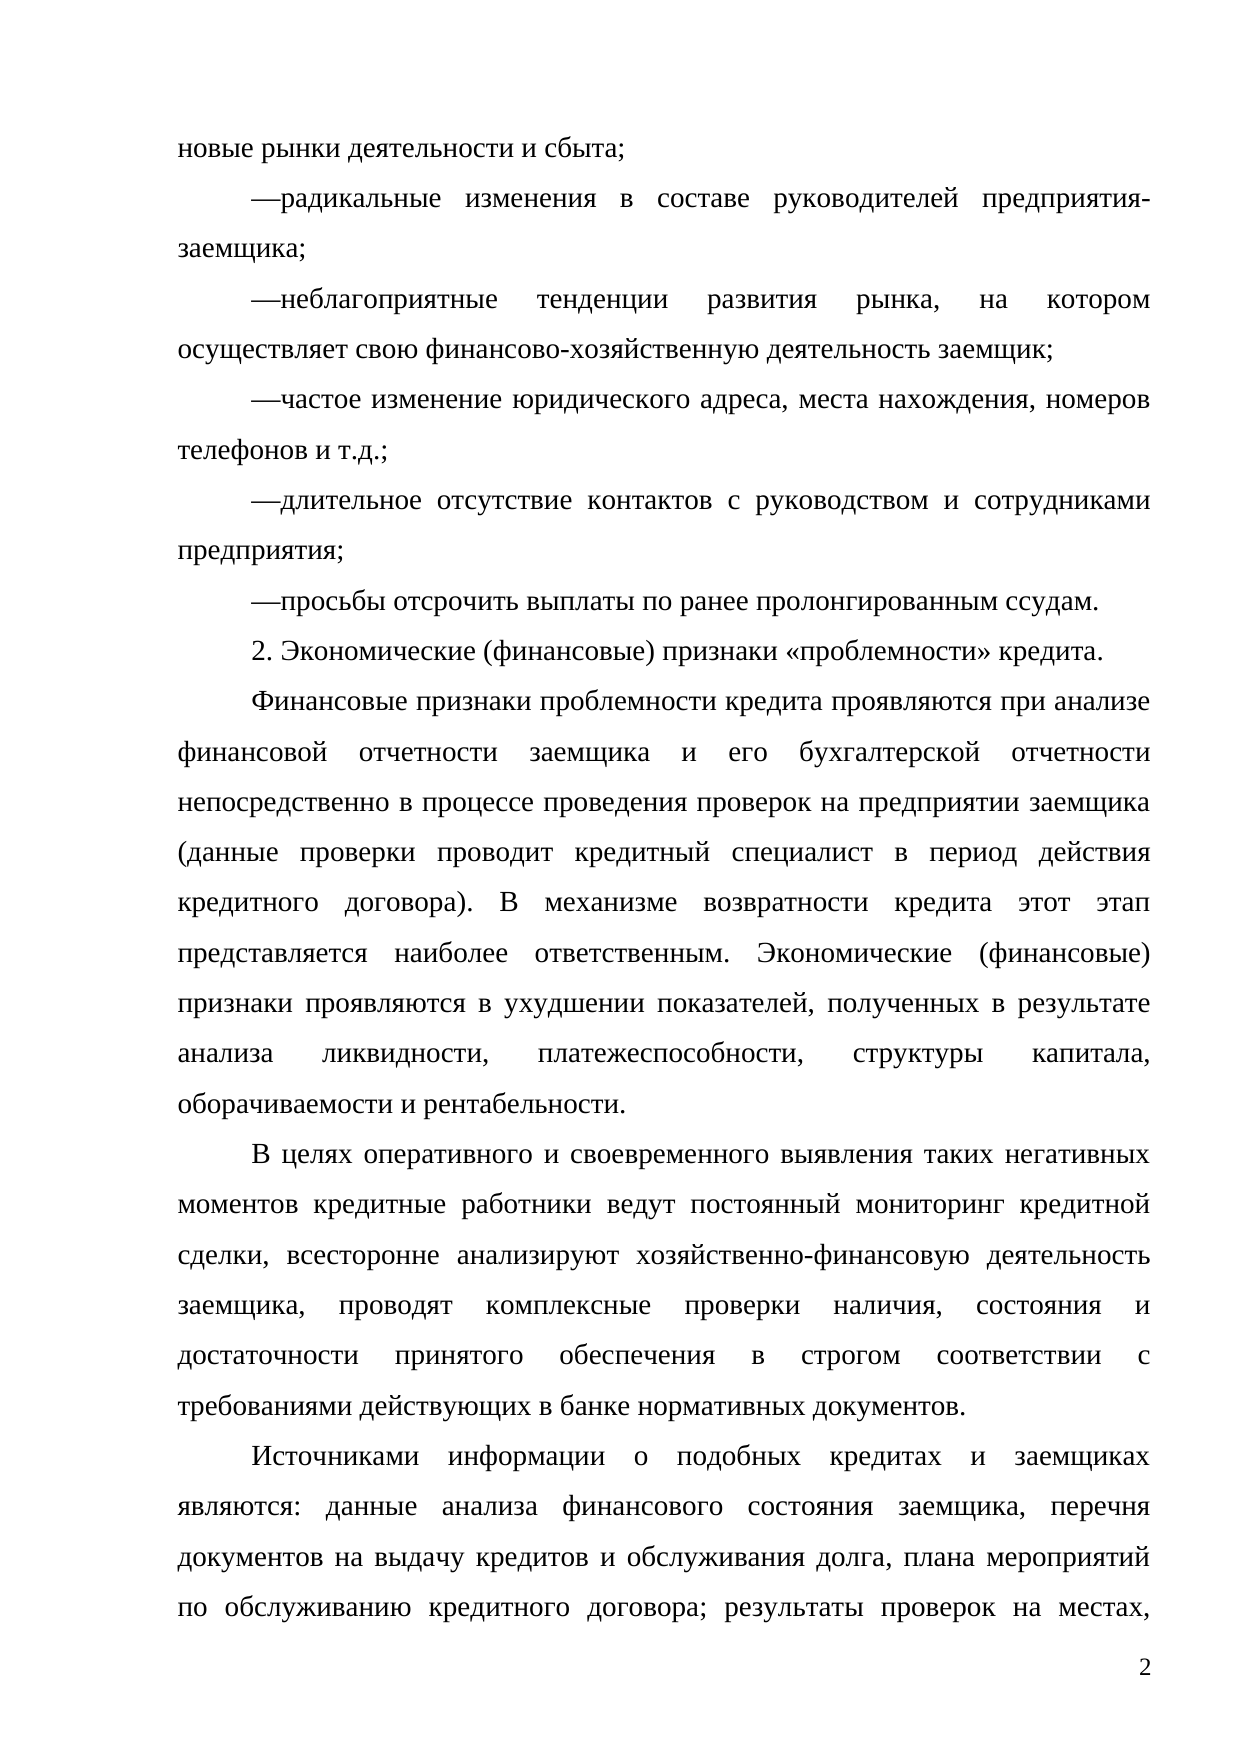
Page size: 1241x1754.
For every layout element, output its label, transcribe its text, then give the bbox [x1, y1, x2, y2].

list просьбы отсрочить выплаты по ранее пролонгированным ссудам. [177, 583, 1151, 616]
list длительное отсутствие контактов с руководством и сотрудниками предприятия; [177, 482, 1151, 566]
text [177, 1438, 1151, 1622]
list неблагоприятные тенденции развития рынка, на котором осуществляет свою финансово-хозяйственную деятельность заемщик; [177, 281, 1151, 365]
list радикальные изменения в составе руководителей предприятия-заемщика; [177, 180, 1151, 264]
list частое изменение юридического адреса, места нахождения, номеров телефонов и т.д.; [177, 381, 1151, 465]
text Финансовые признаки проблемности кредита проявляются при анализе финансовой отчетности заемщика и его бухгалтерской отчетности непосредственно в процессе проведения проверок на предприятии заемщика (данные проверки проводит кредитный специалист в период действия кредитного договора). В механизме возвратности кредита этот этап представляется наиболее ответственным. Экономические (финансовые) признаки проявляются в ухудшении показателей, полученных в результате анализа ликвидности, платежеспособности, структуры капитала, оборачиваемости и рентабельности. [177, 683, 1151, 1119]
list Экономические (финансовые) признаки «проблемности» кредита. [177, 633, 1151, 667]
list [177, 130, 1151, 163]
text В целях оперативного и своевременного выявления таких негативных моментов кредитные работники ведут постоянный мониторинг кредитной сделки, всесторонне анализируют хозяйственно-финансовую деятельность заемщика, проводят комплексные проверки наличия, состояния и достаточности принятого обеспечения в строгом соответствии с требованиями действующих в банке нормативных документов. [177, 1136, 1151, 1421]
